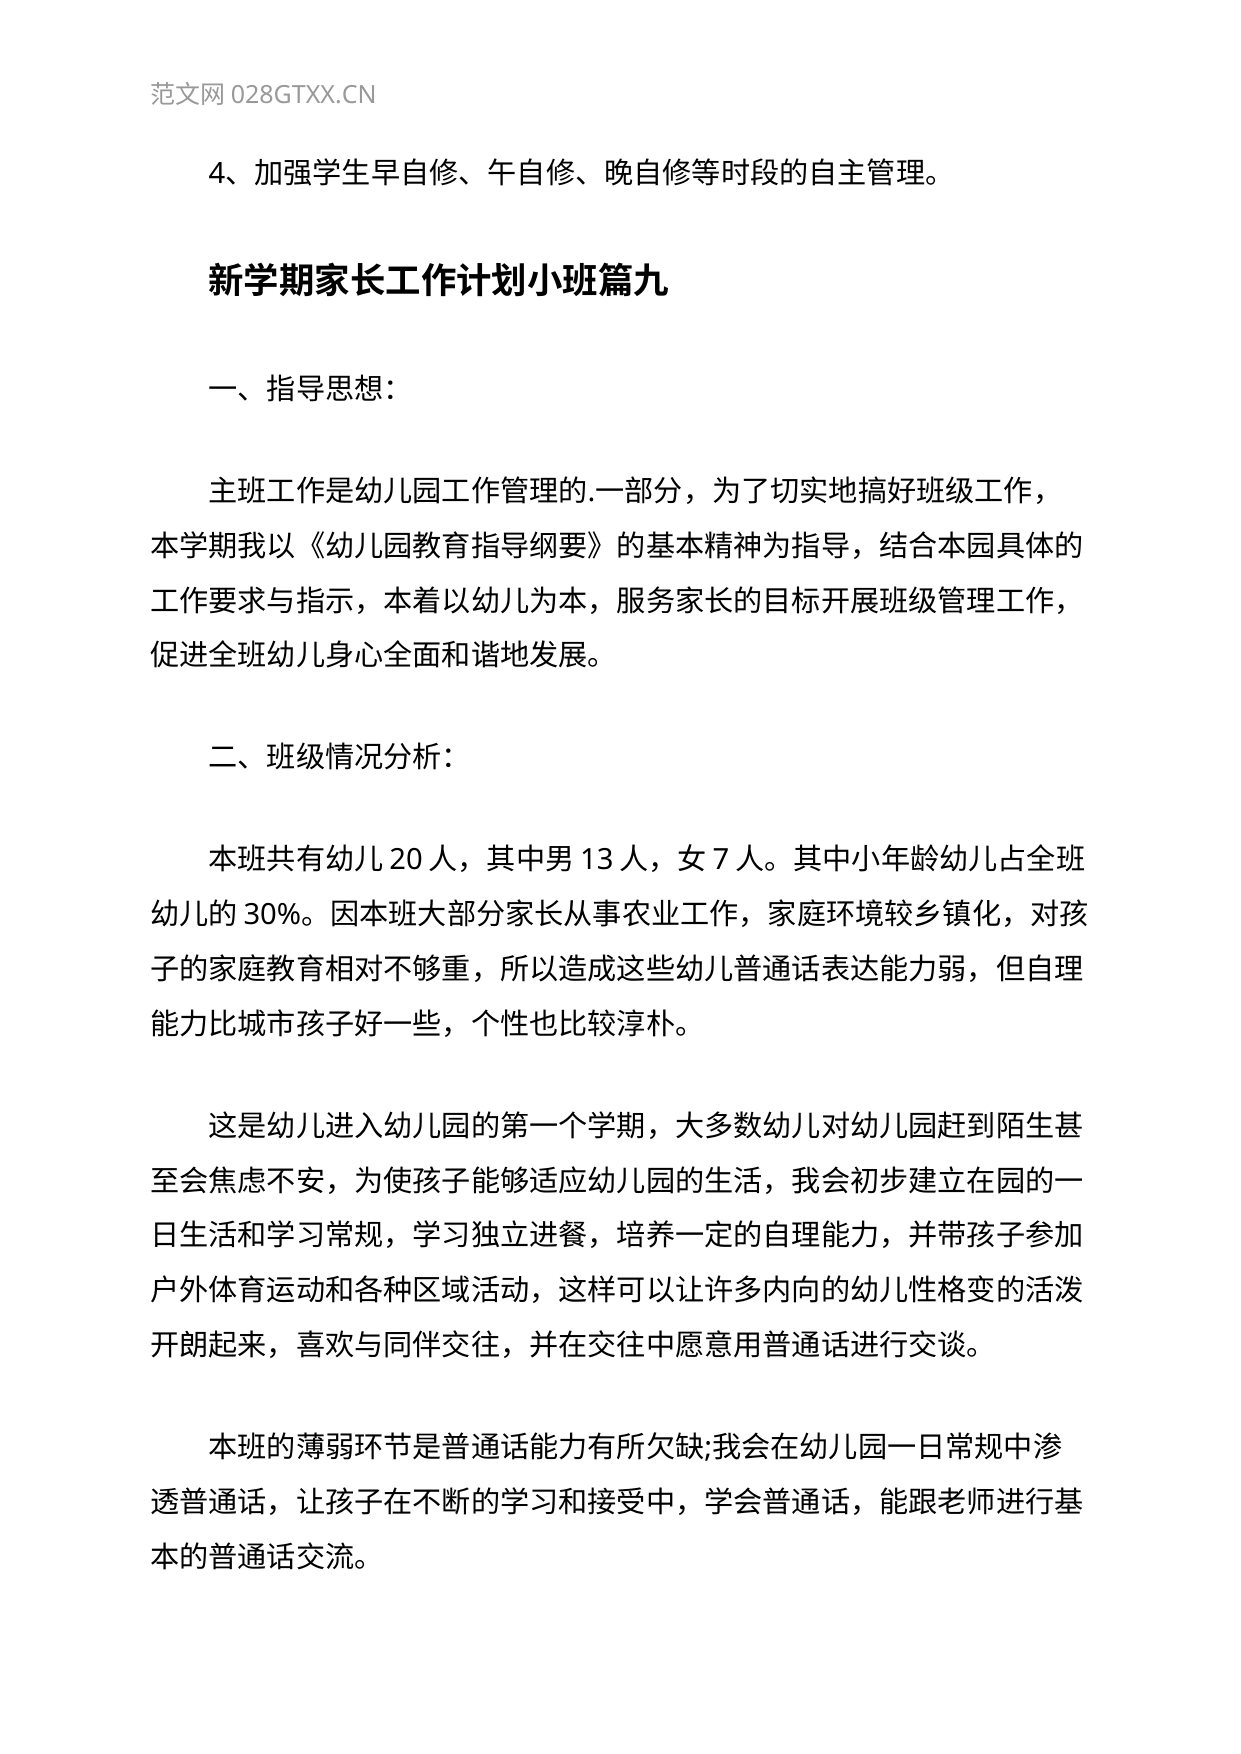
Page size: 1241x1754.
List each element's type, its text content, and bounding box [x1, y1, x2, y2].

text 一、指导思想： [150, 365, 1090, 408]
text 本班共有幼儿20人，其中男13人，女7人。其中小年龄幼儿占全班幼儿的30%。因本班大部分家长从事农业工作，家庭环境较乡镇化，对孩子的家庭教育相对不够重，所以造成这些幼儿普通话表达能力弱，但自理能力比城市孩子好一些，个性也比较淳朴。 [150, 836, 1090, 1043]
text 主班工作是幼儿园工作管理的.一部分，为了切实地搞好班级工作，本学期我以《幼儿园教育指导纲要》的基本精神为指导，结合本园具体的工作要求与指示，本着以幼儿为本，服务家长的目标开展班级管理工作，促进全班幼儿身心全面和谐地发展。 [150, 467, 1090, 674]
text 这是幼儿进入幼儿园的第一个学期，大多数幼儿对幼儿园赶到陌生甚至会焦虑不安，为使孩子能够适应幼儿园的生活，我会初步建立在园的一日生活和学习常规，学习独立进餐，培养一定的自理能力，并带孩子参加户外体育运动和各种区域活动，这样可以让许多内向的幼儿性格变的活泼开朗起来，喜欢与同伴交往，并在交往中愿意用普通话进行交谈。 [150, 1102, 1090, 1364]
text 本班的薄弱环节是普通话能力有所欠缺;我会在幼儿园一日常规中渗透普通话，让孩子在不断的学习和接受中，学会普通话，能跟老师进行基本的普通话交流。 [150, 1423, 1090, 1576]
text 二、班级情况分析： [150, 734, 1090, 776]
text 新学期家长工作计划小班篇九 [150, 252, 1090, 303]
text 4、加强学生早自修、午自修、晚自修等时段的自主管理。 [150, 150, 1090, 192]
